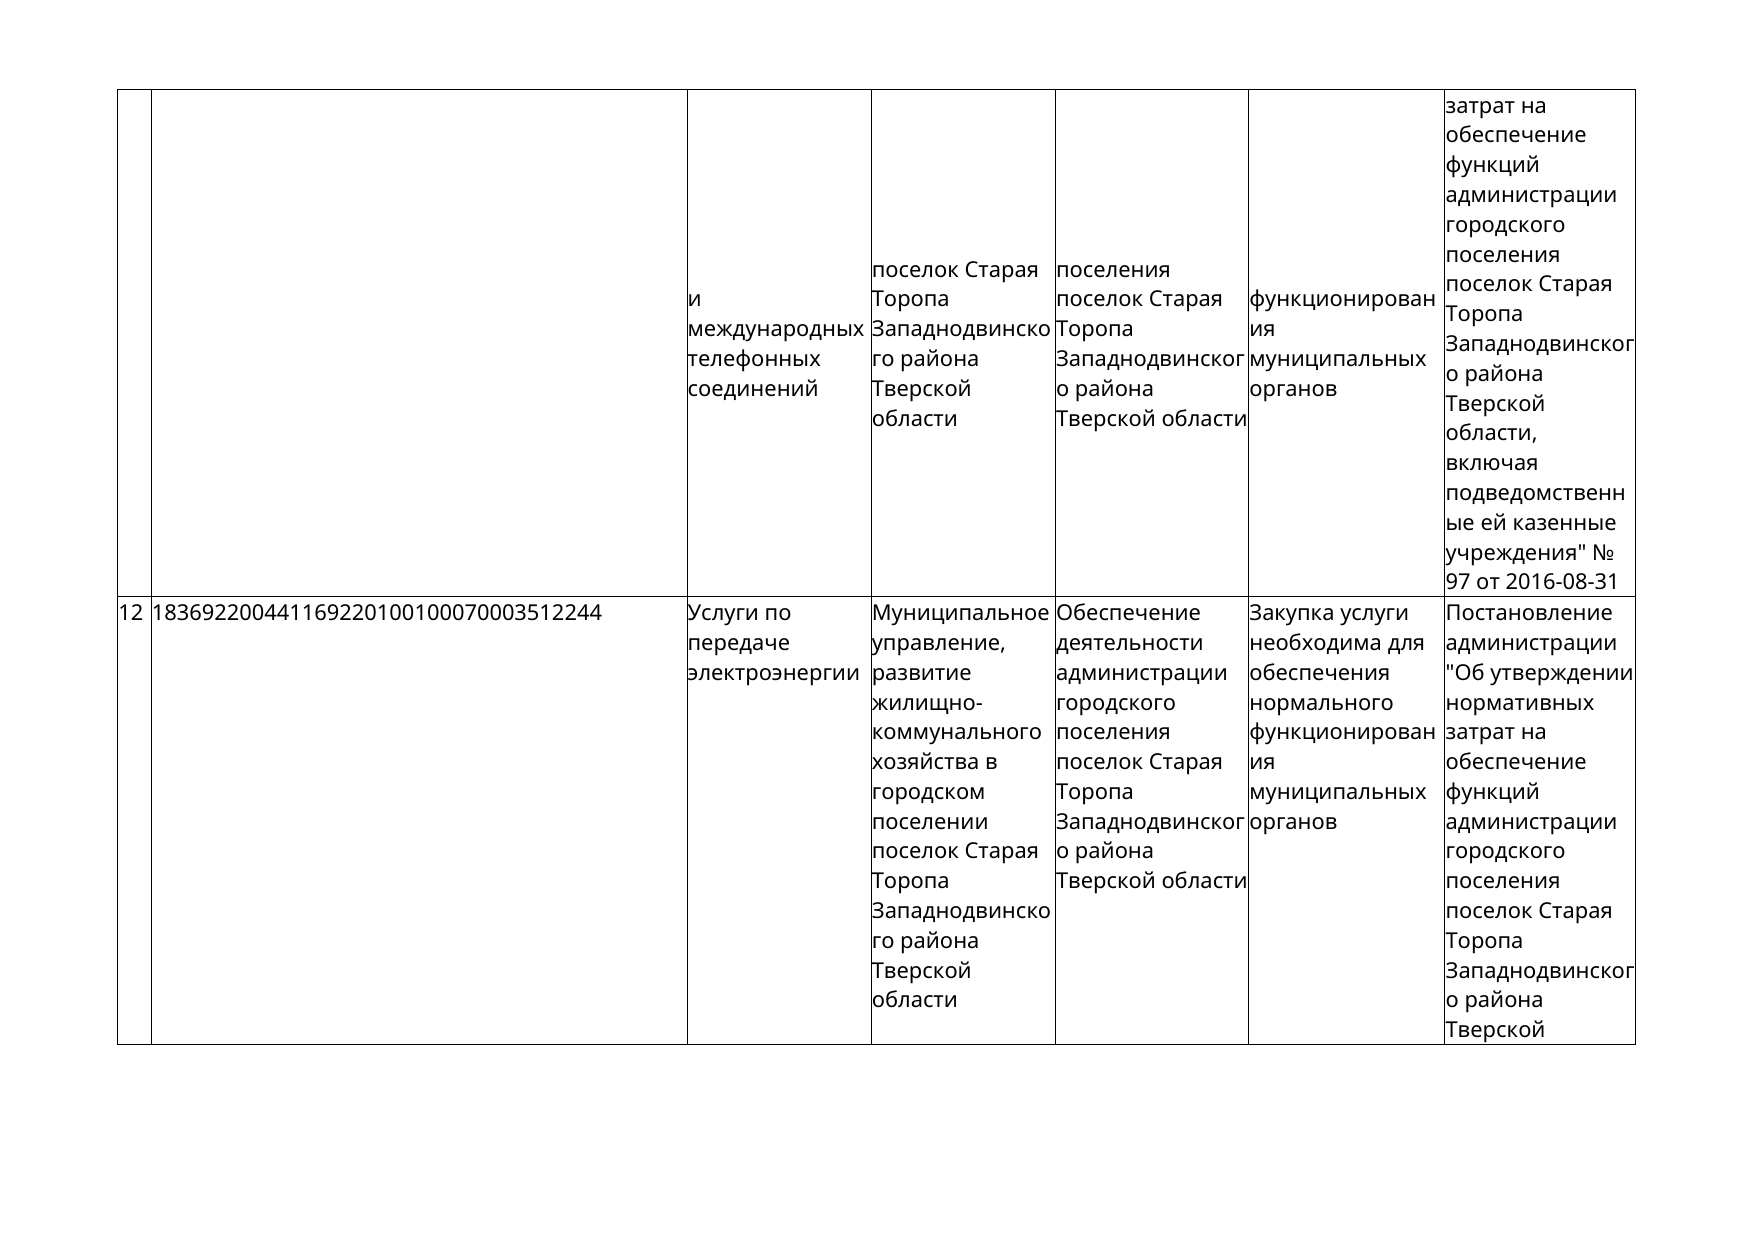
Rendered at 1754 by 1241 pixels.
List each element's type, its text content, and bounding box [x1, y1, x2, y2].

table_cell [872, 597, 1055, 1044]
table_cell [1445, 90, 1635, 596]
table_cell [872, 90, 1055, 596]
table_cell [688, 90, 871, 596]
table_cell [1445, 597, 1635, 1044]
table_cell 11 [118, 90, 151, 596]
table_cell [1249, 90, 1444, 596]
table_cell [1056, 597, 1248, 1044]
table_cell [1056, 90, 1248, 596]
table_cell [152, 90, 687, 596]
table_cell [688, 597, 871, 1044]
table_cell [1249, 597, 1444, 1044]
table_cell 12 [118, 597, 151, 1044]
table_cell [152, 597, 687, 1044]
